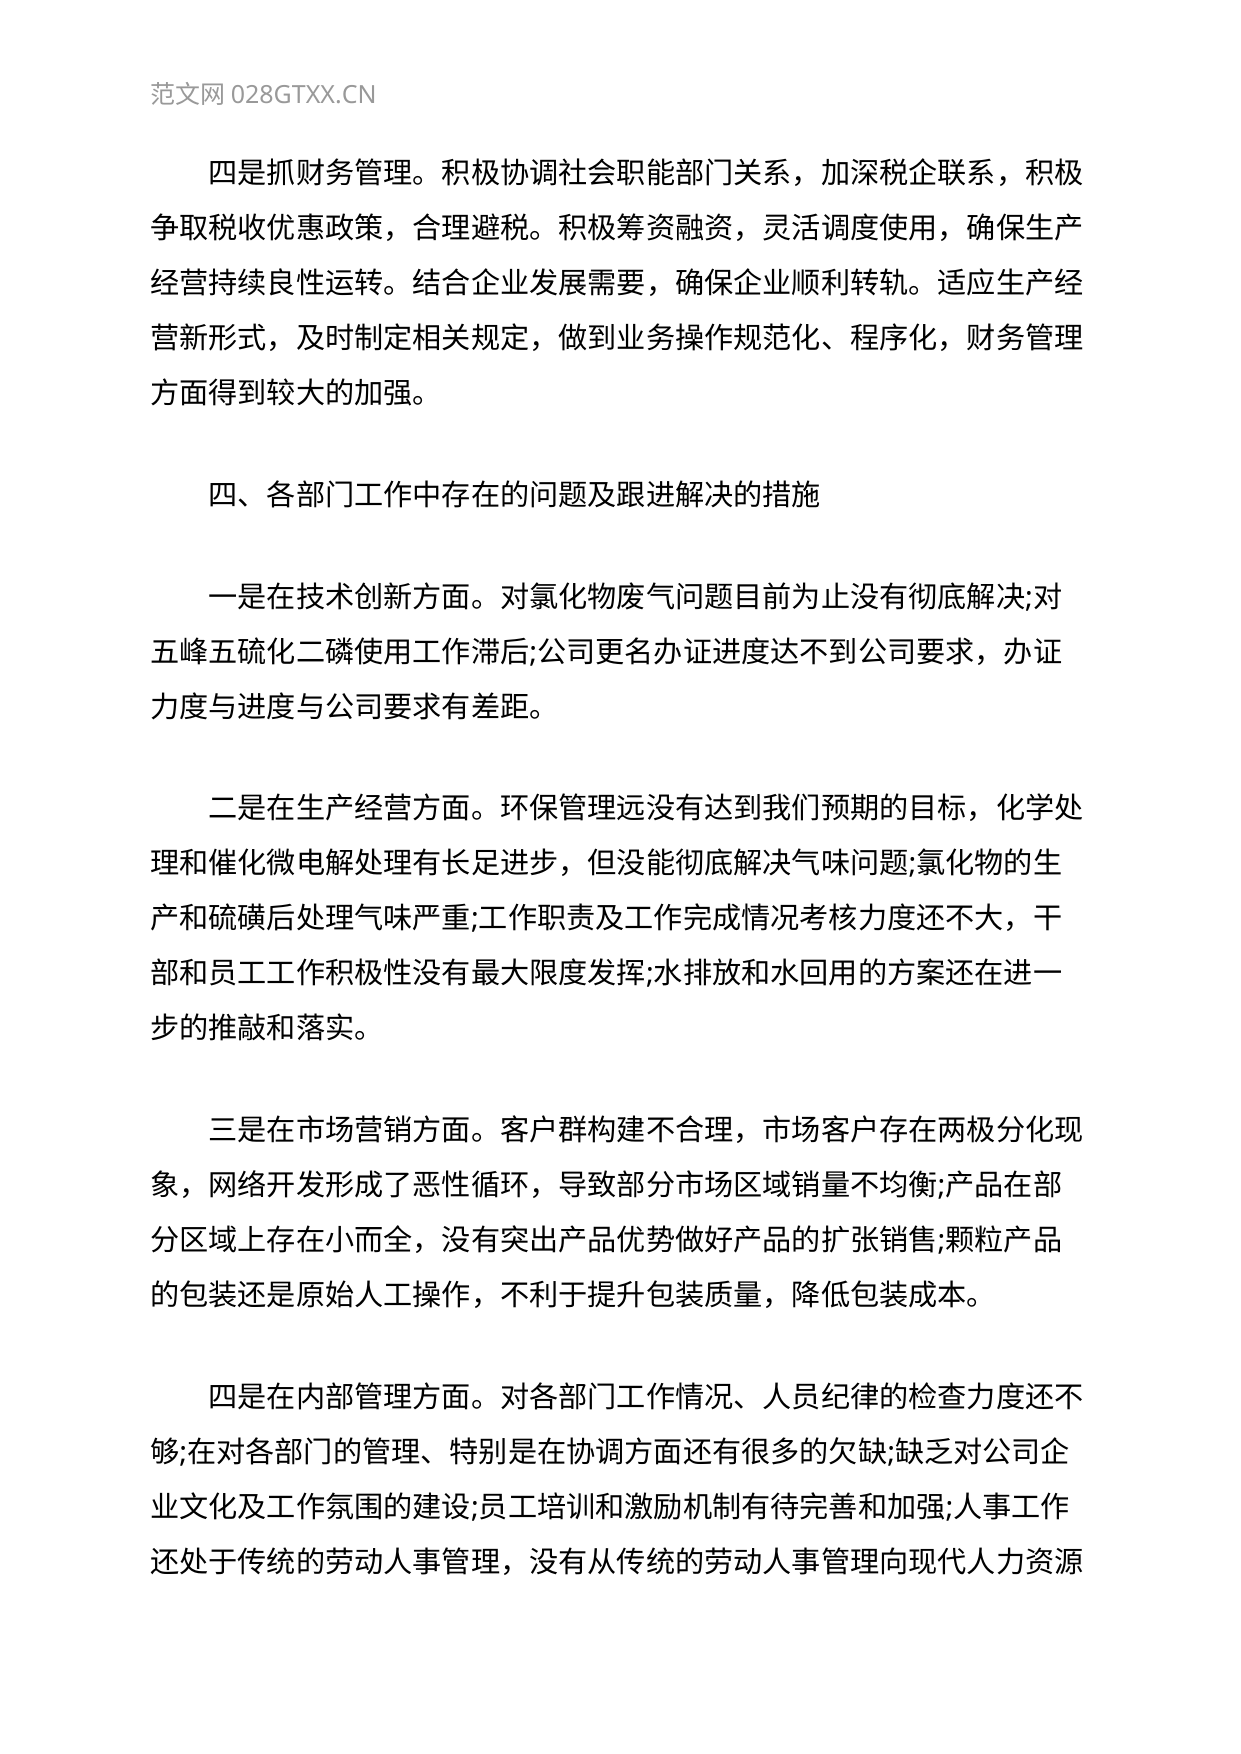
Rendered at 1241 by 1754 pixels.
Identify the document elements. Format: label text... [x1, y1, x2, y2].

text 三是在市场营销方面。客户群构建不合理，市场客户存在两极分化现象，网络开发形成了恶性循环，导致部分市场区域销量不均衡;产品在部分区域上存在小而全，没有突出产品优势做好产品的扩张销售;颗粒产品的包装还是原始人工操作，不利于提升包装质量，降低包装成本。 [150, 1107, 1090, 1314]
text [150, 1373, 1090, 1580]
text 四、各部门工作中存在的问题及跟进解决的措施 [150, 471, 1090, 514]
text 一是在技术创新方面。对氯化物废气问题目前为止没有彻底解决;对五峰五硫化二磷使用工作滞后;公司更名办证进度达不到公司要求，办证力度与进度与公司要求有差距。 [150, 573, 1090, 725]
text 四是抓财务管理。积极协调社会职能部门关系，加深税企联系，积极争取税收优惠政策，合理避税。积极筹资融资，灵活调度使用，确保生产经营持续良性运转。结合企业发展需要，确保企业顺利转轨。适应生产经营新形式，及时制定相关规定，做到业务操作规范化、程序化，财务管理方面得到较大的加强。 [150, 150, 1090, 412]
text 二是在生产经营方面。环保管理远没有达到我们预期的目标，化学处理和催化微电解处理有长足进步，但没能彻底解决气味问题;氯化物的生产和硫磺后处理气味严重;工作职责及工作完成情况考核力度还不大，干部和员工工作积极性没有最大限度发挥;水排放和水回用的方案还在进一步的推敲和落实。 [150, 785, 1090, 1047]
